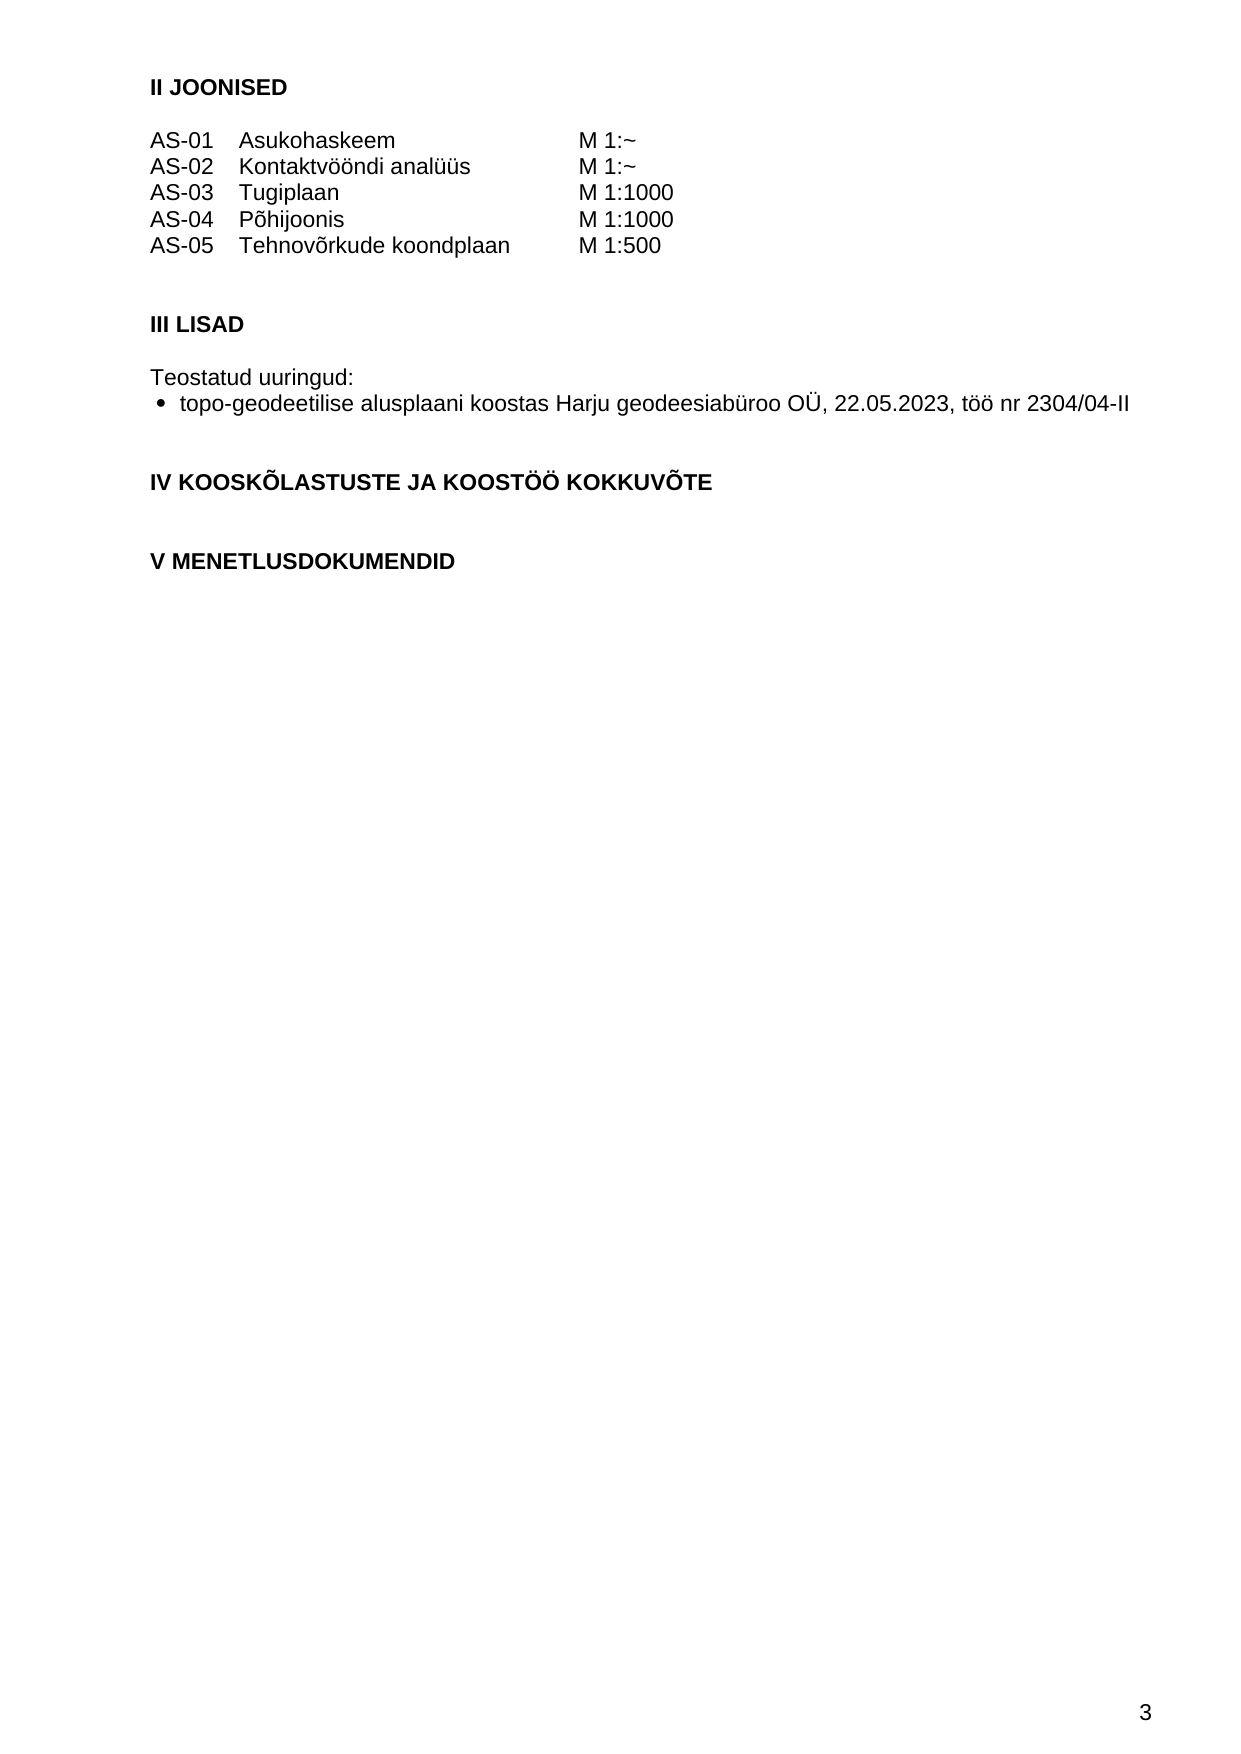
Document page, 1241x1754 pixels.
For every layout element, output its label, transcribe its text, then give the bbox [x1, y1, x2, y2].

list topo-geodeetilise alusplaani koostas Harju geodeesiabüroo OÜ, 22.05.2023, töö nr 2304/04-II [157, 390, 1169, 416]
text AS-03 Tugiplaan M 1:1000 [150, 179, 1152, 206]
list KOOSKÕLASTUSTE JA KOOSTÖÖ KOKKUVÕTE [150, 469, 1152, 496]
text AS-01 Asukohaskeem M 1:~ [150, 127, 1152, 153]
text AS-05 Tehnovõrkude koondplaan M 1:500 [150, 232, 1152, 258]
text AS-02 Kontaktvööndi analüüs M 1:~ [150, 153, 1152, 179]
list LISAD [150, 311, 1152, 337]
text Teostatud uuringud: [150, 364, 1152, 390]
list Joonised [150, 74, 1152, 100]
text AS-04 Põhijoonis M 1:1000 [150, 206, 1152, 232]
list MENETLUSDOKUMENDID [150, 548, 1152, 574]
